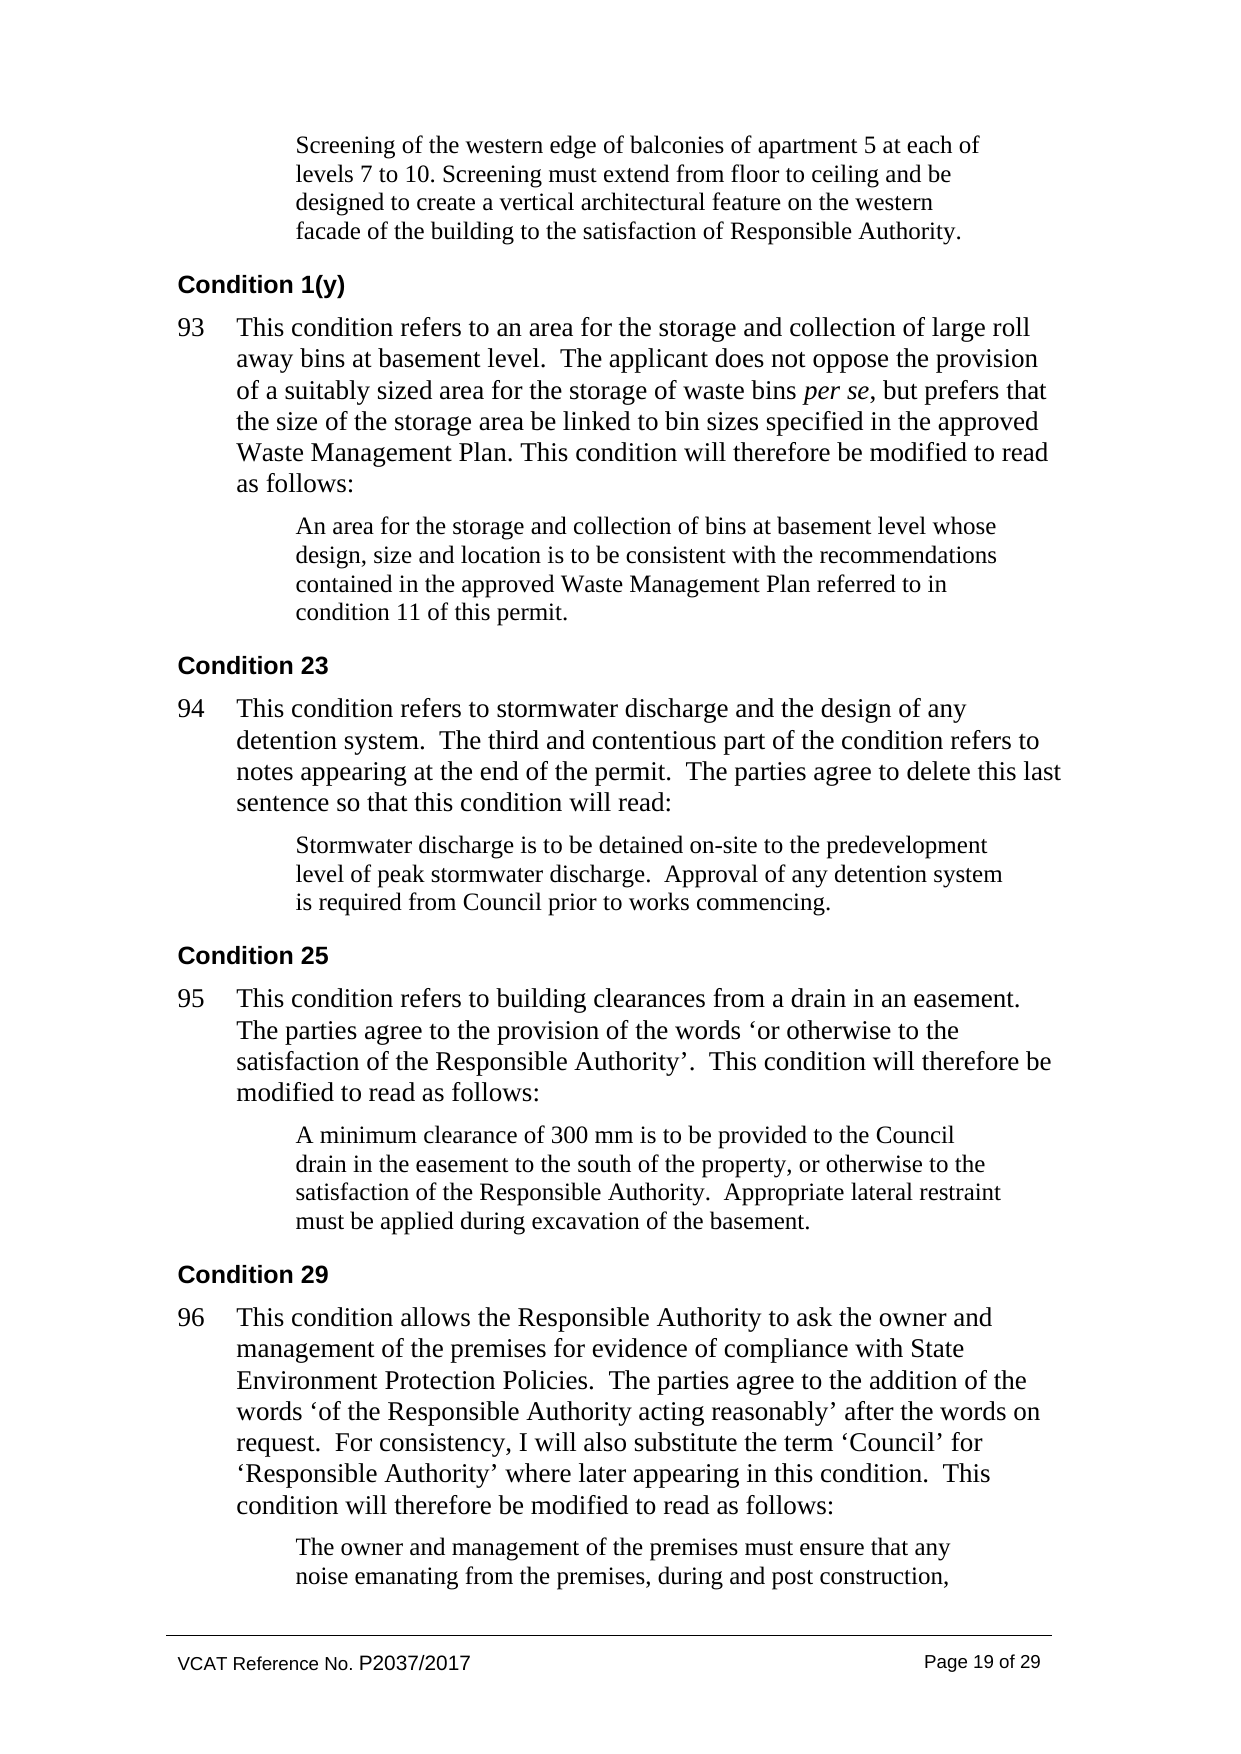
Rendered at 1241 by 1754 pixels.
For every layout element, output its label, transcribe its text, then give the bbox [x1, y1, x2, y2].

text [295, 1532, 1004, 1590]
subtitle Condition 1(y) [177, 270, 1063, 299]
text This condition refers to an area for the storage and collection of large roll away bins at basement level. The applicant does not oppose the provision of a suitably sized area for the storage of waste bins per se, but prefers that the size of the storage area be linked to bin sizes specified in the approved Waste Management Plan. This condition will therefore be modified to read as follows: [177, 311, 1063, 499]
text Stormwater discharge is to be detained on-site to the predevelopment level of peak stormwater discharge. Approval of any detention system is required from Council prior to works commencing. [295, 830, 1004, 916]
text A minimum clearance of 300 mm is to be provided to the Council drain in the easement to the south of the property, or otherwise to the satisfaction of the Responsible Authority. Appropriate lateral restraint must be applied during excavation of the basement. [295, 1120, 1004, 1235]
subtitle Condition 23 [177, 651, 1063, 680]
text This condition allows the Responsible Authority to ask the owner and management of the premises for evidence of compliance with State Environment Protection Policies. The parties agree to the addition of the words ‘of the Responsible Authority acting reasonably’ after the words on request. For consistency, I will also substitute the term ‘Council’ for ‘Responsible Authority’ where later appearing in this condition. This condition will therefore be modified to read as follows: [177, 1301, 1063, 1520]
subtitle Condition 25 [177, 941, 1063, 970]
text This condition refers to stormwater discharge and the design of any detention system. The third and contentious part of the condition refers to notes appearing at the end of the permit. The parties agree to delete this last sentence so that this condition will read: [177, 692, 1063, 817]
text This condition refers to building clearances from a drain in an easement. The parties agree to the provision of the words ‘or otherwise to the satisfaction of the Responsible Authority’. This condition will therefore be modified to read as follows: [177, 982, 1063, 1107]
text An area for the storage and collection of bins at basement level whose design, size and location is to be consistent with the recommendations contained in the approved Waste Management Plan referred to in condition 11 of this permit. [295, 511, 1004, 626]
text Screening of the western edge of balconies of apartment 5 at each of levels 7 to 10. Screening must extend from floor to ceiling and be designed to create a vertical architectural feature on the western facade of the building to the satisfaction of Responsible Authority. [295, 130, 1004, 245]
subtitle Condition 29 [177, 1260, 1063, 1289]
